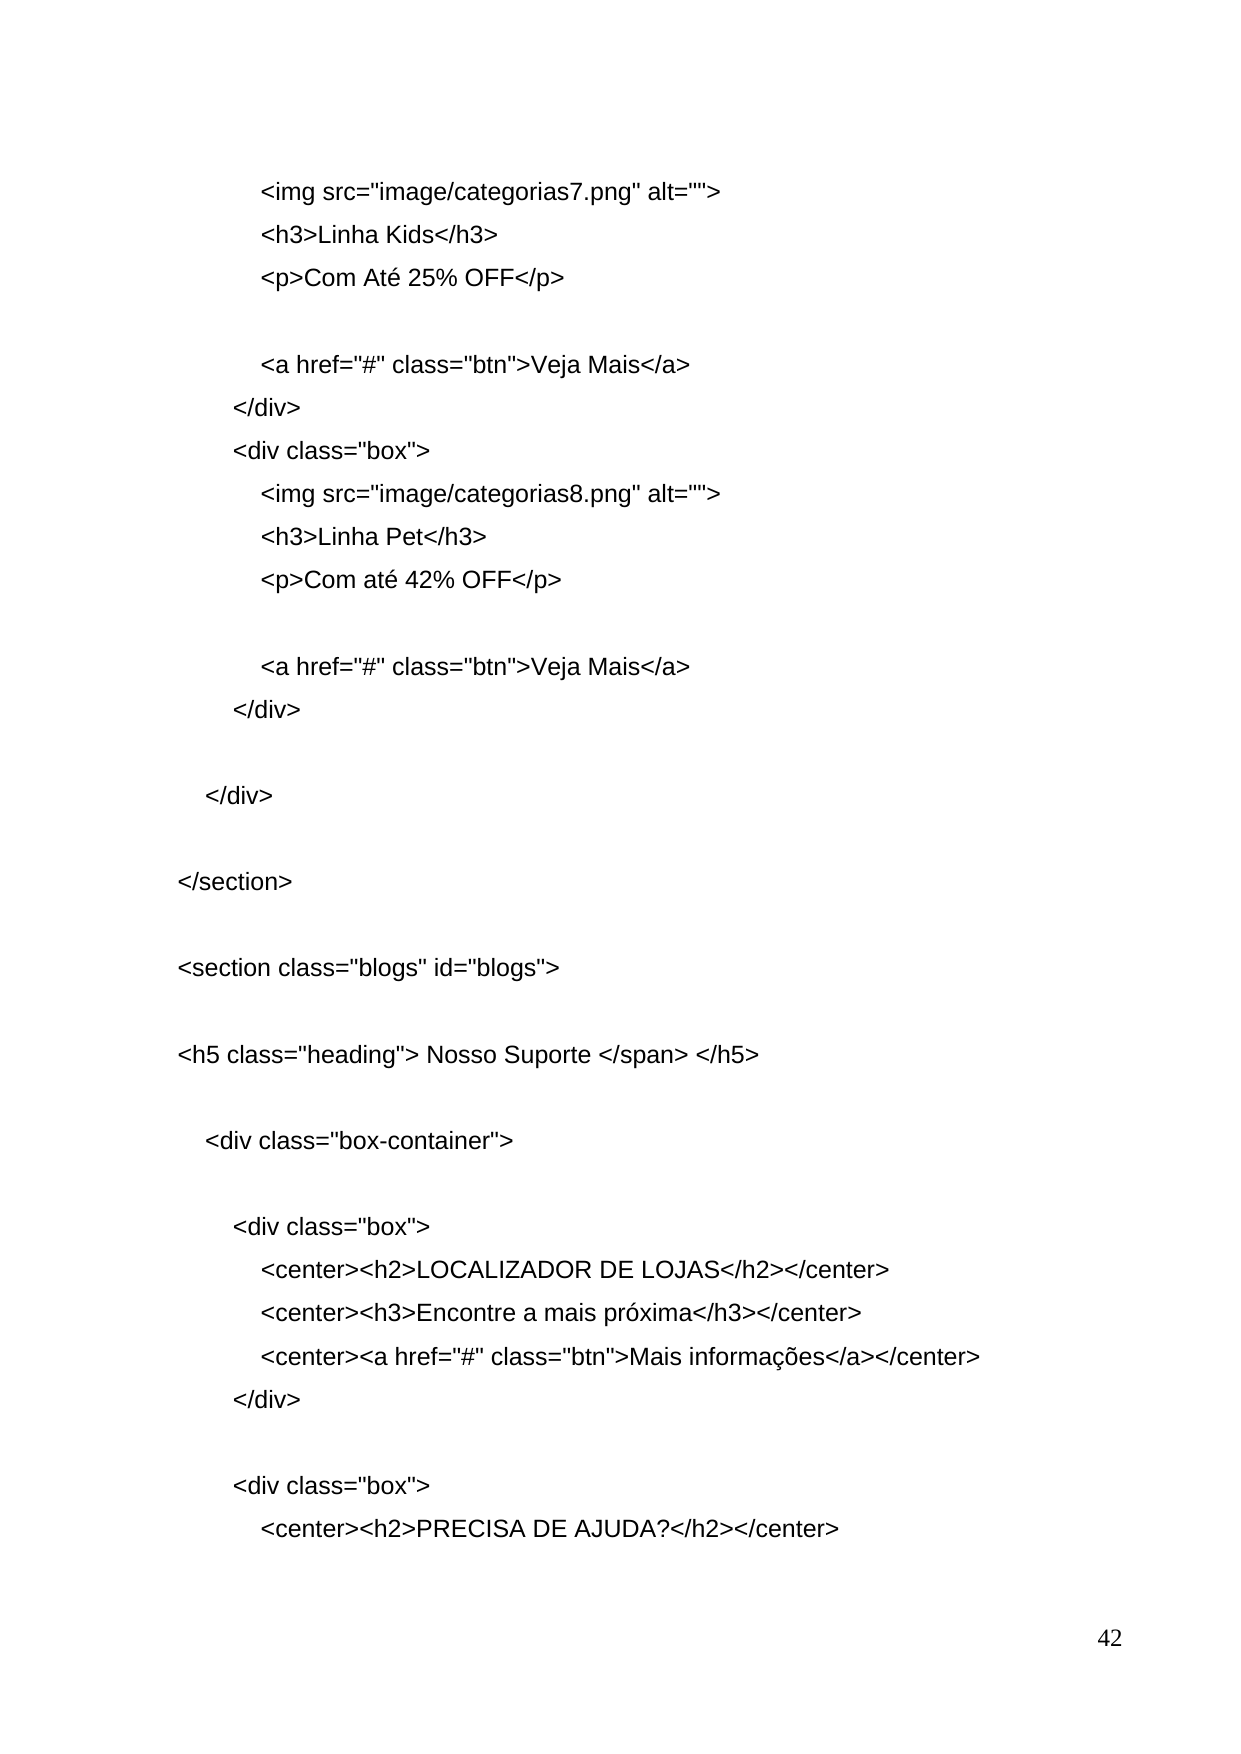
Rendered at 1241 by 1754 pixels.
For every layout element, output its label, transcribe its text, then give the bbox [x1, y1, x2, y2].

text <a href="#" class="btn">Veja Mais</a> [177, 652, 1122, 680]
text <div class="box"> [177, 1212, 1122, 1241]
text <h3>Linha Kids</h3> [177, 220, 1122, 249]
text <h3>Linha Pet</h3> [177, 522, 1122, 551]
text <img src="image/categorias8.png" alt=""> [177, 479, 1122, 508]
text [177, 1342, 1122, 1370]
text <div class="box"> [177, 1471, 1122, 1500]
text <div class="box-container"> [177, 1126, 1122, 1155]
text <center><h2>PRECISA DE AJUDA?</h2></center> [177, 1514, 1122, 1543]
text <section class="blogs" id="blogs"> [177, 953, 1122, 982]
text </div> [177, 781, 1122, 810]
text <center><h3>Encontre a mais próxima</h3></center> [177, 1298, 1122, 1327]
text <center><h2>LOCALIZADOR DE LOJAS</h2></center> [177, 1255, 1122, 1284]
text </div> [177, 1385, 1122, 1413]
text <p>Com Até 25% OFF</p> [177, 263, 1122, 292]
text <a href="#" class="btn">Veja Mais</a> [177, 350, 1122, 378]
text </div> [177, 393, 1122, 422]
text <div class="box"> [177, 436, 1122, 465]
text </div> [177, 695, 1122, 723]
text </section> [177, 867, 1122, 896]
text <p>Com até 42% OFF</p> [177, 565, 1122, 594]
text <img src="image/categorias7.png" alt=""> [177, 177, 1122, 206]
text <h5 class="heading"> Nosso Suporte </span> </h5> [177, 1040, 1122, 1068]
